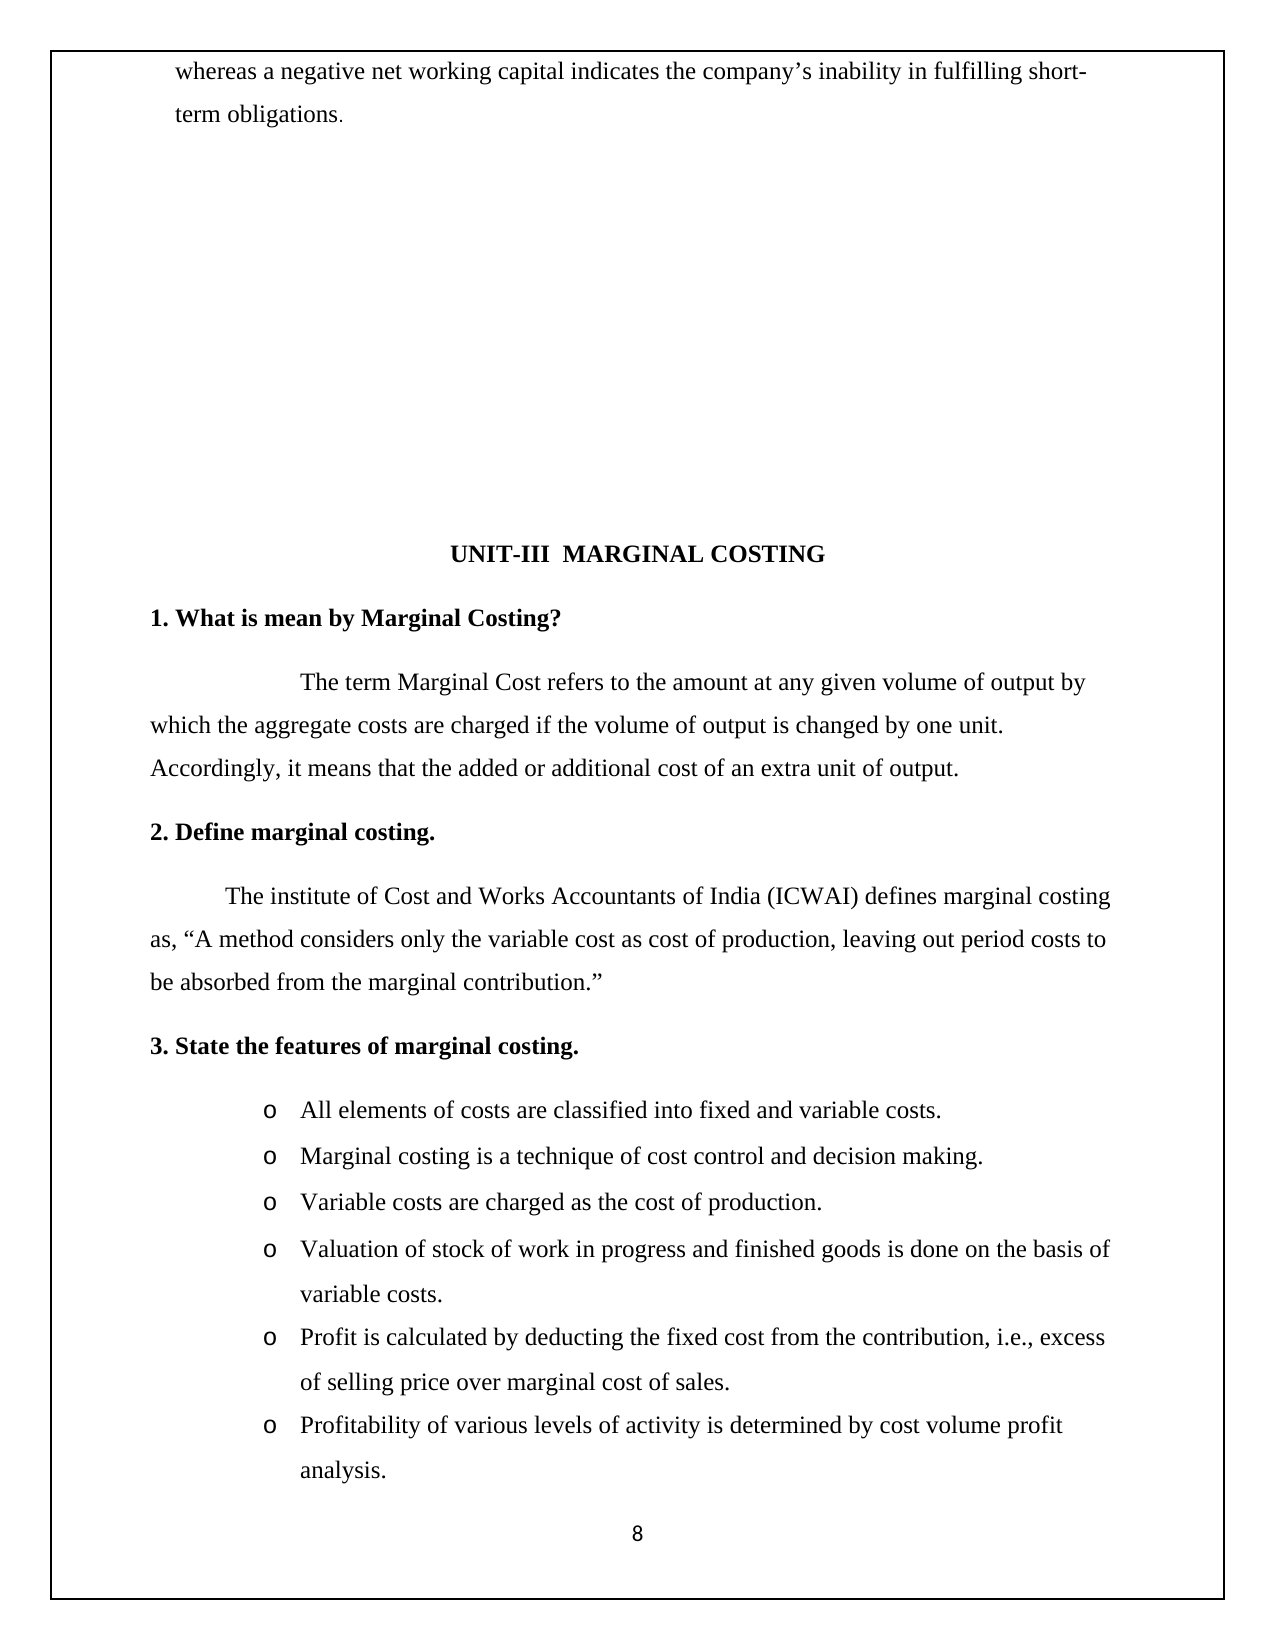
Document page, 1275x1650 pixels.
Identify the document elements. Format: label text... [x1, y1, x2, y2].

list Marginal costing is a technique of cost control and decision making. [262, 1141, 1125, 1172]
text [175, 56, 1125, 128]
list All elements of costs are classified into fixed and variable costs. [262, 1095, 1125, 1126]
list Valuation of stock of work in progress and finished goods is done on the basis of variable costs. [262, 1234, 1125, 1308]
text UNIT-III MARGINAL COSTING [150, 539, 1125, 567]
text 3. State the features of marginal costing. [150, 1031, 1125, 1060]
list Profitability of various levels of activity is determined by cost volume profit analysis. [262, 1410, 1125, 1484]
text be absorbed from the marginal contribution.” [150, 967, 1125, 996]
text as, “A method considers only the variable cost as cost of production, leaving out period costs to [150, 924, 1125, 953]
text The term Marginal Cost refers to the amount at any given volume of output by which the aggregate costs are charged if the volume of output is changed by one unit. Accordingly, it means that the added or additional cost of an extra unit of output. [150, 667, 1125, 782]
text 2. Define marginal costing. [150, 817, 1125, 846]
text 1. What is mean by Marginal Costing? [150, 603, 1125, 631]
text The institute of Cost and Works Accountants of India (ICWAI) defines marginal costing [150, 881, 1125, 909]
list Profit is calculated by deducting the fixed cost from the contribution, i.e., excess of selling price over marginal cost of sales. [262, 1322, 1125, 1396]
list Variable costs are charged as the cost of production. [262, 1187, 1125, 1218]
